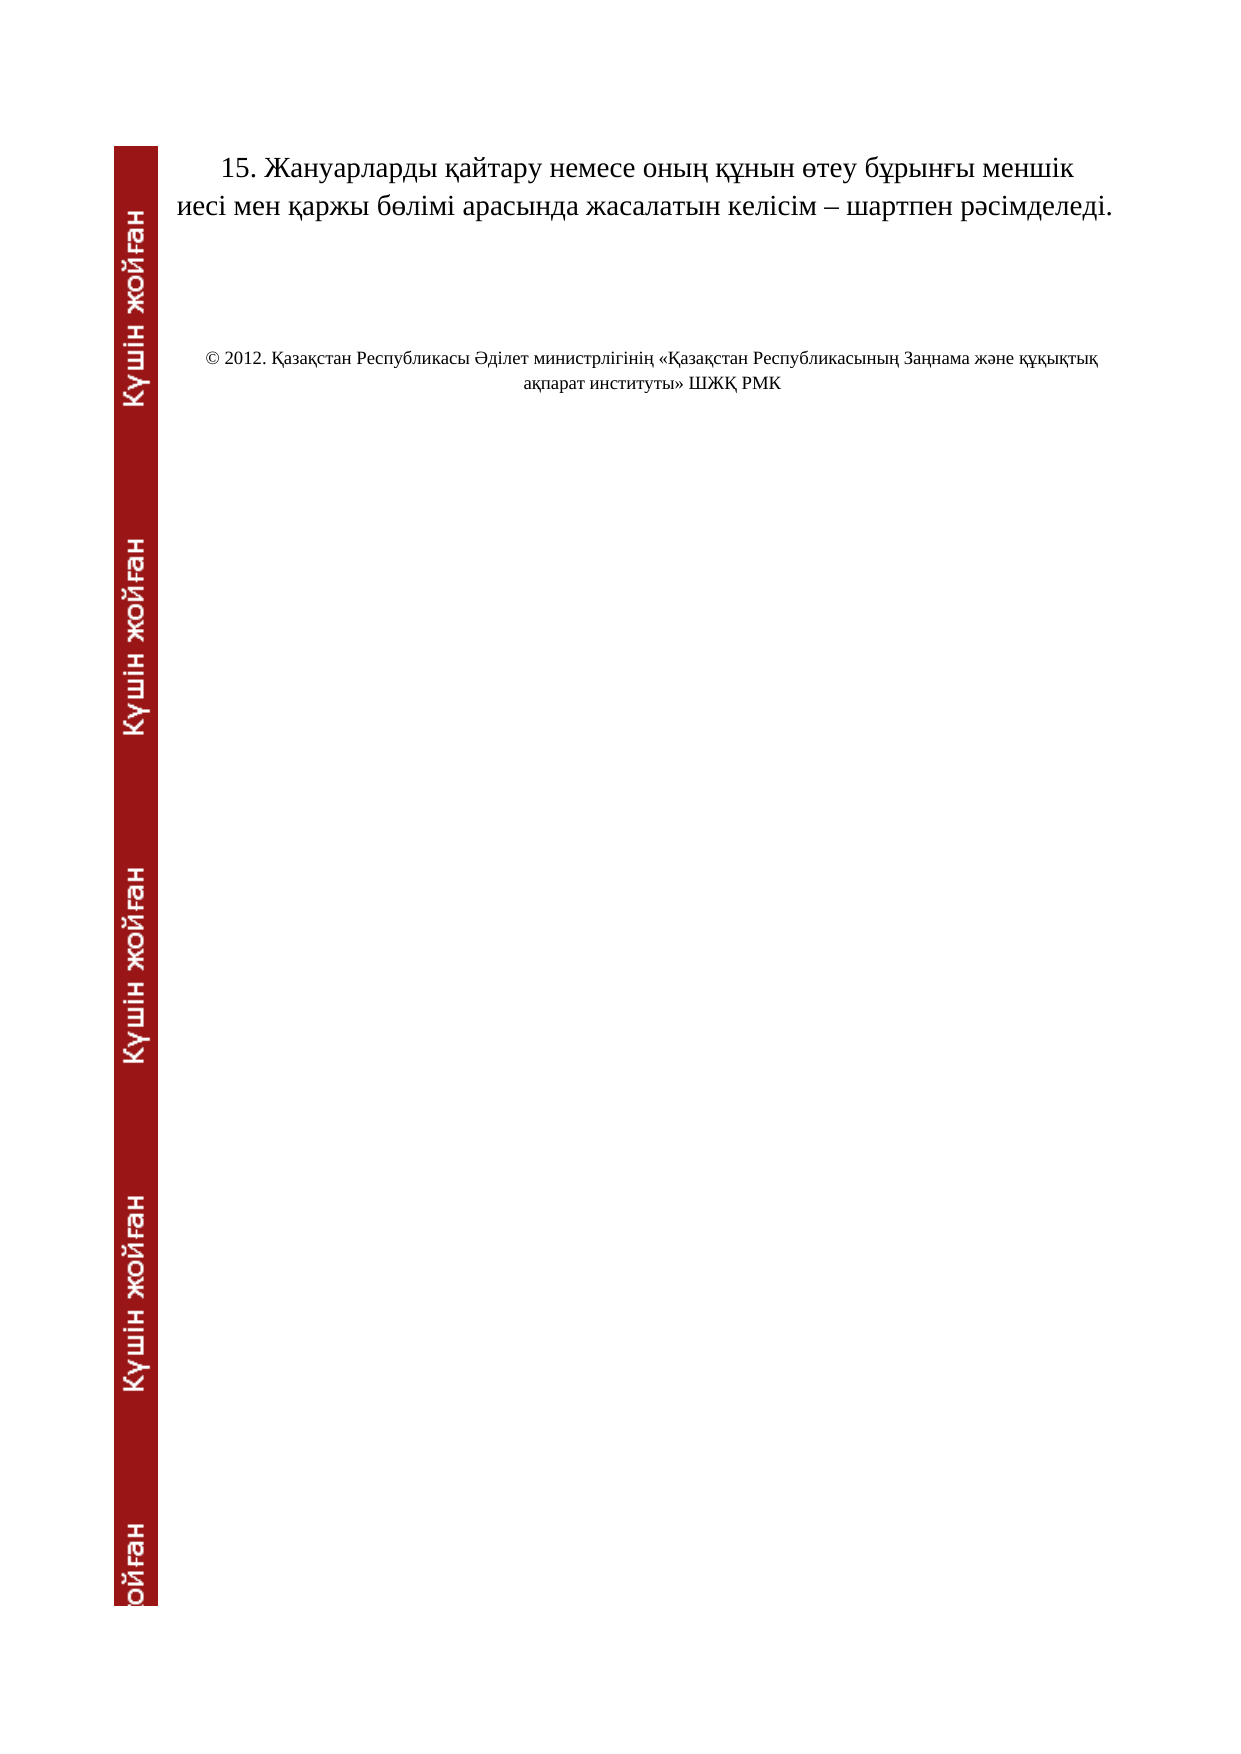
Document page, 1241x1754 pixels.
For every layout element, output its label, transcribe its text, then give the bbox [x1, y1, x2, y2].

text © 2012. Қазақстан Республикасы Әділет министрлігінің «Қазақстан Республикасының Заңнама және құқықтық ақпарат институты» ШЖҚ РМК [112, 347, 1128, 393]
picture [114, 252, 158, 347]
picture [114, 393, 158, 1606]
picture [114, 146, 158, 150]
